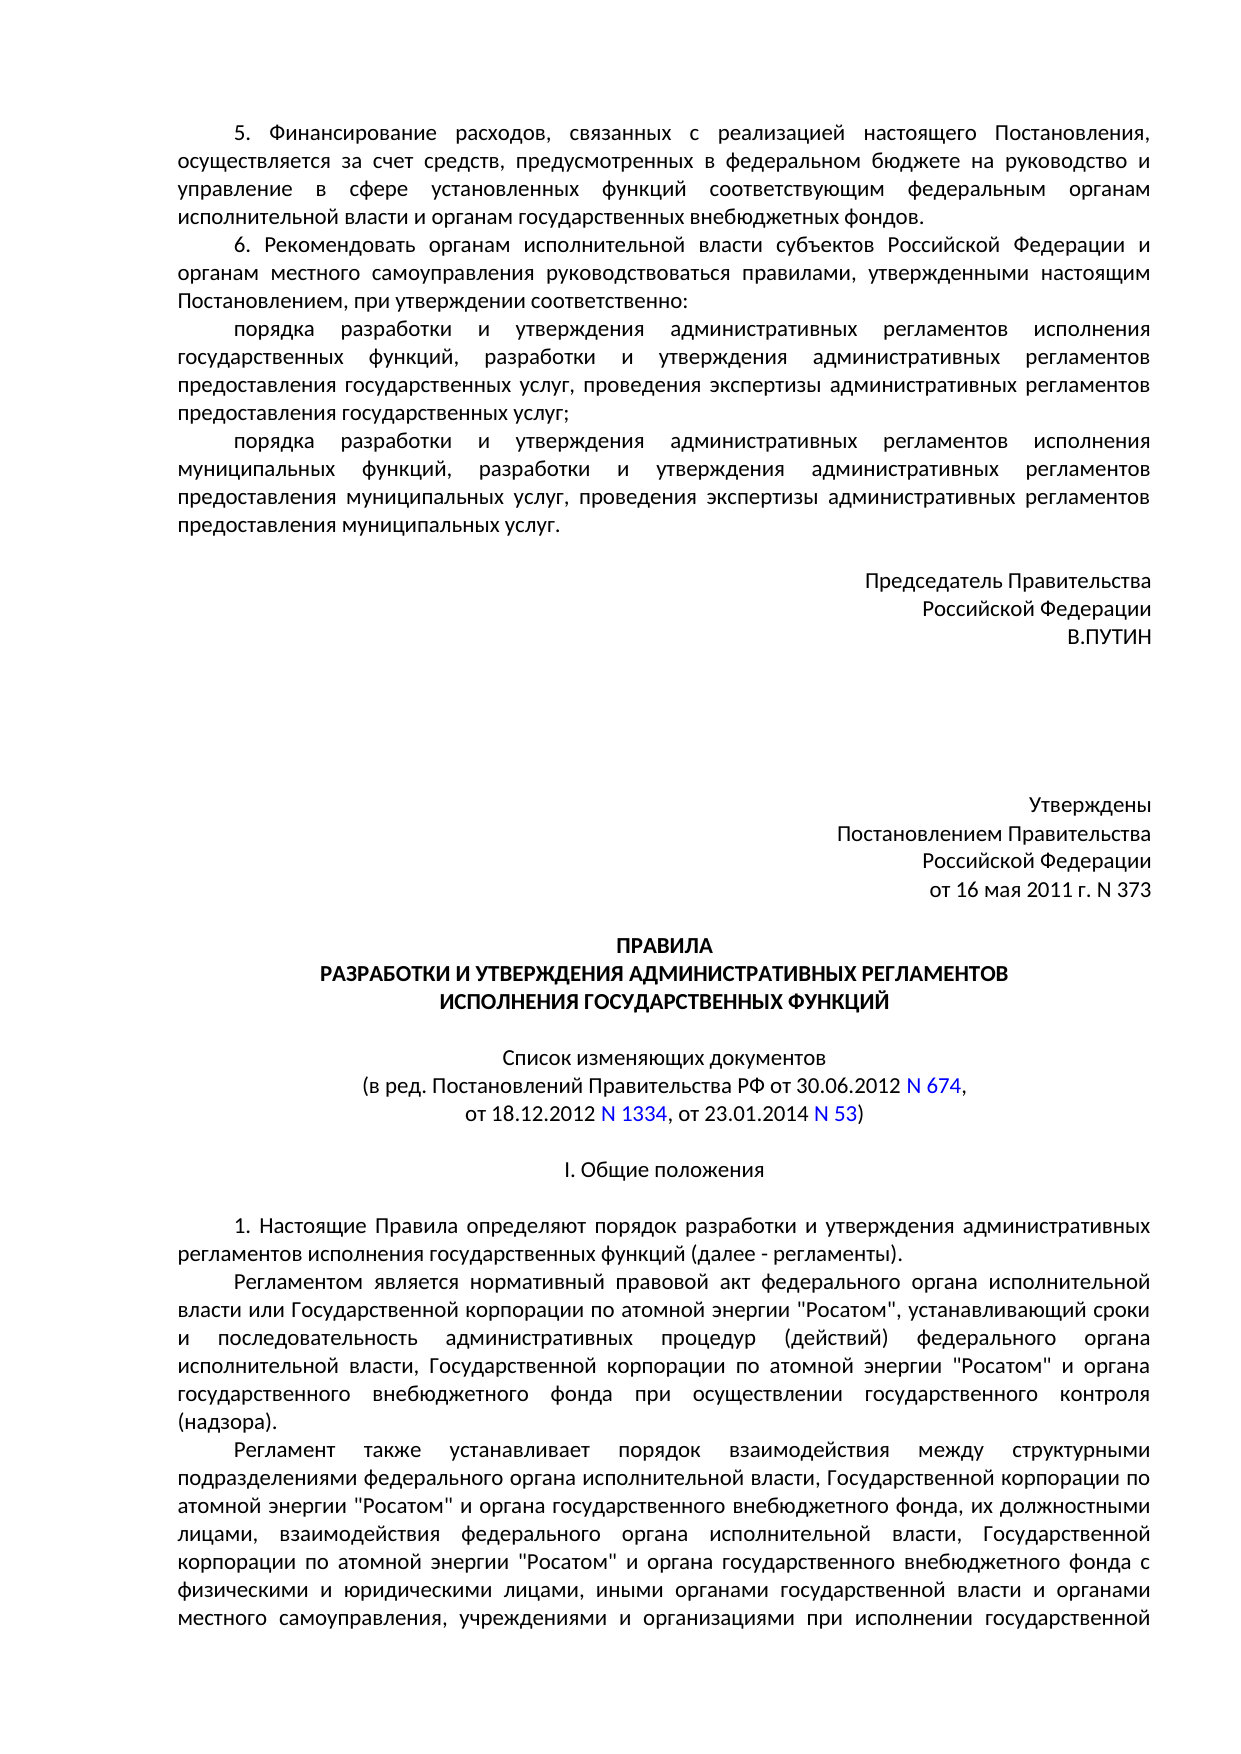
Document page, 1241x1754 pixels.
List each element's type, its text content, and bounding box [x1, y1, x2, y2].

title РАЗРАБОТКИ И УТВЕРЖДЕНИЯ АДМИНИСТРАТИВНЫХ РЕГЛАМЕНТОВ [177, 959, 1152, 987]
text Постановлением Правительства [177, 819, 1152, 847]
text от 18.12.2012 N 1334, от 23.01.2014 N 53) [177, 1099, 1152, 1127]
text порядка разработки и утверждения административных регламентов исполнения муниципальных функций, разработки и утверждения административных регламентов предоставления муниципальных услуг, проведения экспертизы административных регламентов предоставления муниципальных услуг. [177, 426, 1152, 538]
text Российской Федерации [177, 847, 1152, 875]
text Список изменяющих документов [177, 1043, 1152, 1071]
text Утверждены [177, 791, 1152, 819]
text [177, 1435, 1152, 1631]
title ИСПОЛНЕНИЯ ГОСУДАРСТВЕННЫХ ФУНКЦИЙ [177, 987, 1152, 1015]
text Регламентом является нормативный правовой акт федерального органа исполнительной власти или Государственной корпорации по атомной энергии "Росатом", устанавливающий сроки и последовательность административных процедур (действий) федерального органа исполнительной власти, Государственной корпорации по атомной энергии "Росатом" и органа государственного внебюджетного фонда при осуществлении государственного контроля (надзора). [177, 1267, 1152, 1435]
text от 16 мая 2011 г. N 373 [177, 875, 1152, 903]
text Председатель Правительства [177, 566, 1152, 594]
text 6. Рекомендовать органам исполнительной власти субъектов Российской Федерации и органам местного самоуправления руководствоваться правилами, утвержденными настоящим Постановлением, при утверждении соответственно: [177, 230, 1152, 314]
title ПРАВИЛА [177, 931, 1152, 959]
text (в ред. Постановлений Правительства РФ от 30.06.2012 N 674, [177, 1071, 1152, 1099]
text I. Общие положения [177, 1155, 1152, 1183]
text 5. Финансирование расходов, связанных с реализацией настоящего Постановления, осуществляется за счет средств, предусмотренных в федеральном бюджете на руководство и управление в сфере установленных функций соответствующим федеральным органам исполнительной власти и органам государственных внебюджетных фондов. [177, 118, 1152, 230]
text порядка разработки и утверждения административных регламентов исполнения государственных функций, разработки и утверждения административных регламентов предоставления государственных услуг, проведения экспертизы административных регламентов предоставления государственных услуг; [177, 314, 1152, 426]
text Российской Федерации [177, 594, 1152, 622]
text 1. Настоящие Правила определяют порядок разработки и утверждения административных регламентов исполнения государственных функций (далее - регламенты). [177, 1211, 1152, 1267]
text В.ПУТИН [177, 622, 1152, 651]
